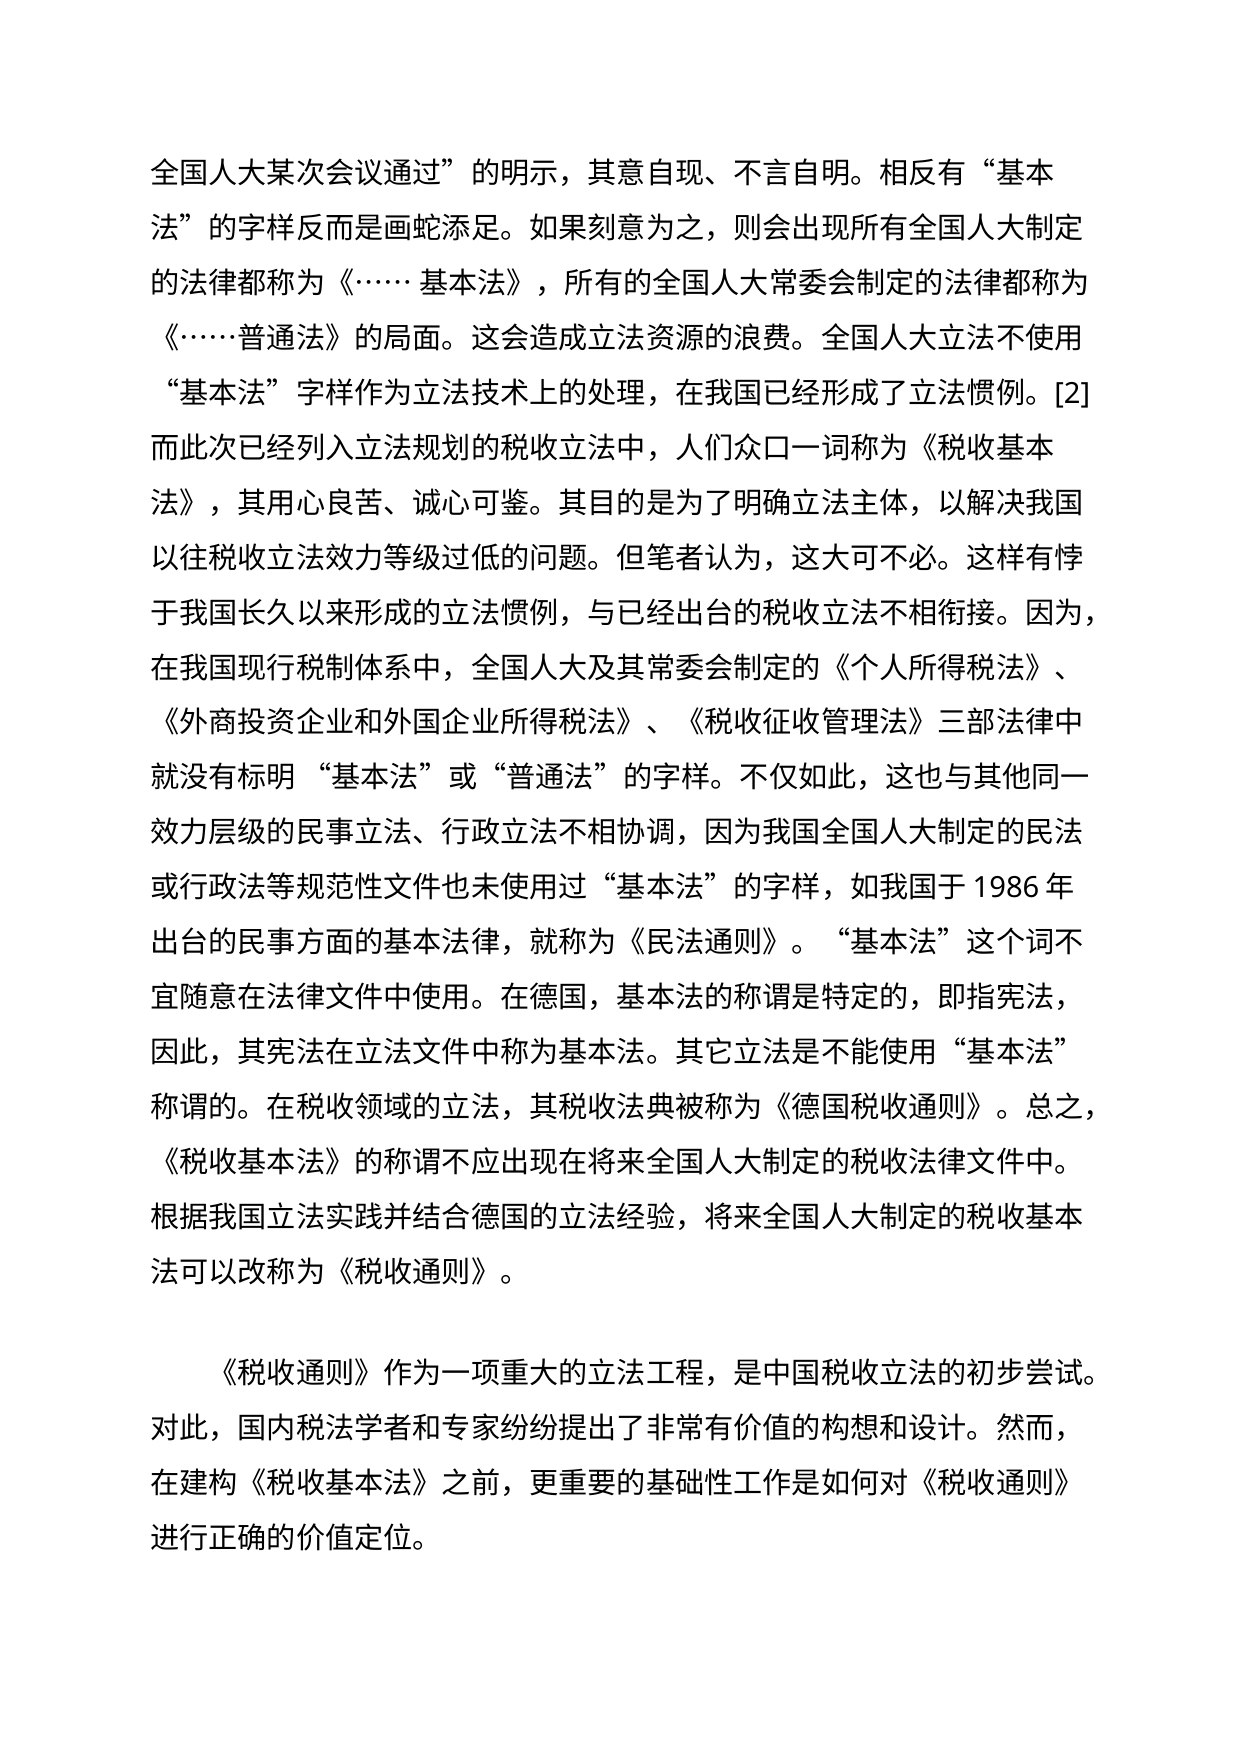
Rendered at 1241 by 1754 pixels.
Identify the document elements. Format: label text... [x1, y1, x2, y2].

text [150, 150, 1090, 1290]
text 《税收通则》作为一项重大的立法工程，是中国税收立法的初步尝试。对此，国内税法学者和专家纷纷提出了非常有价值的构想和设计。然而，在建构《税收基本法》之前，更重要的基础性工作是如何对《税收通则》进行正确的价值定位。 [150, 1350, 1090, 1557]
